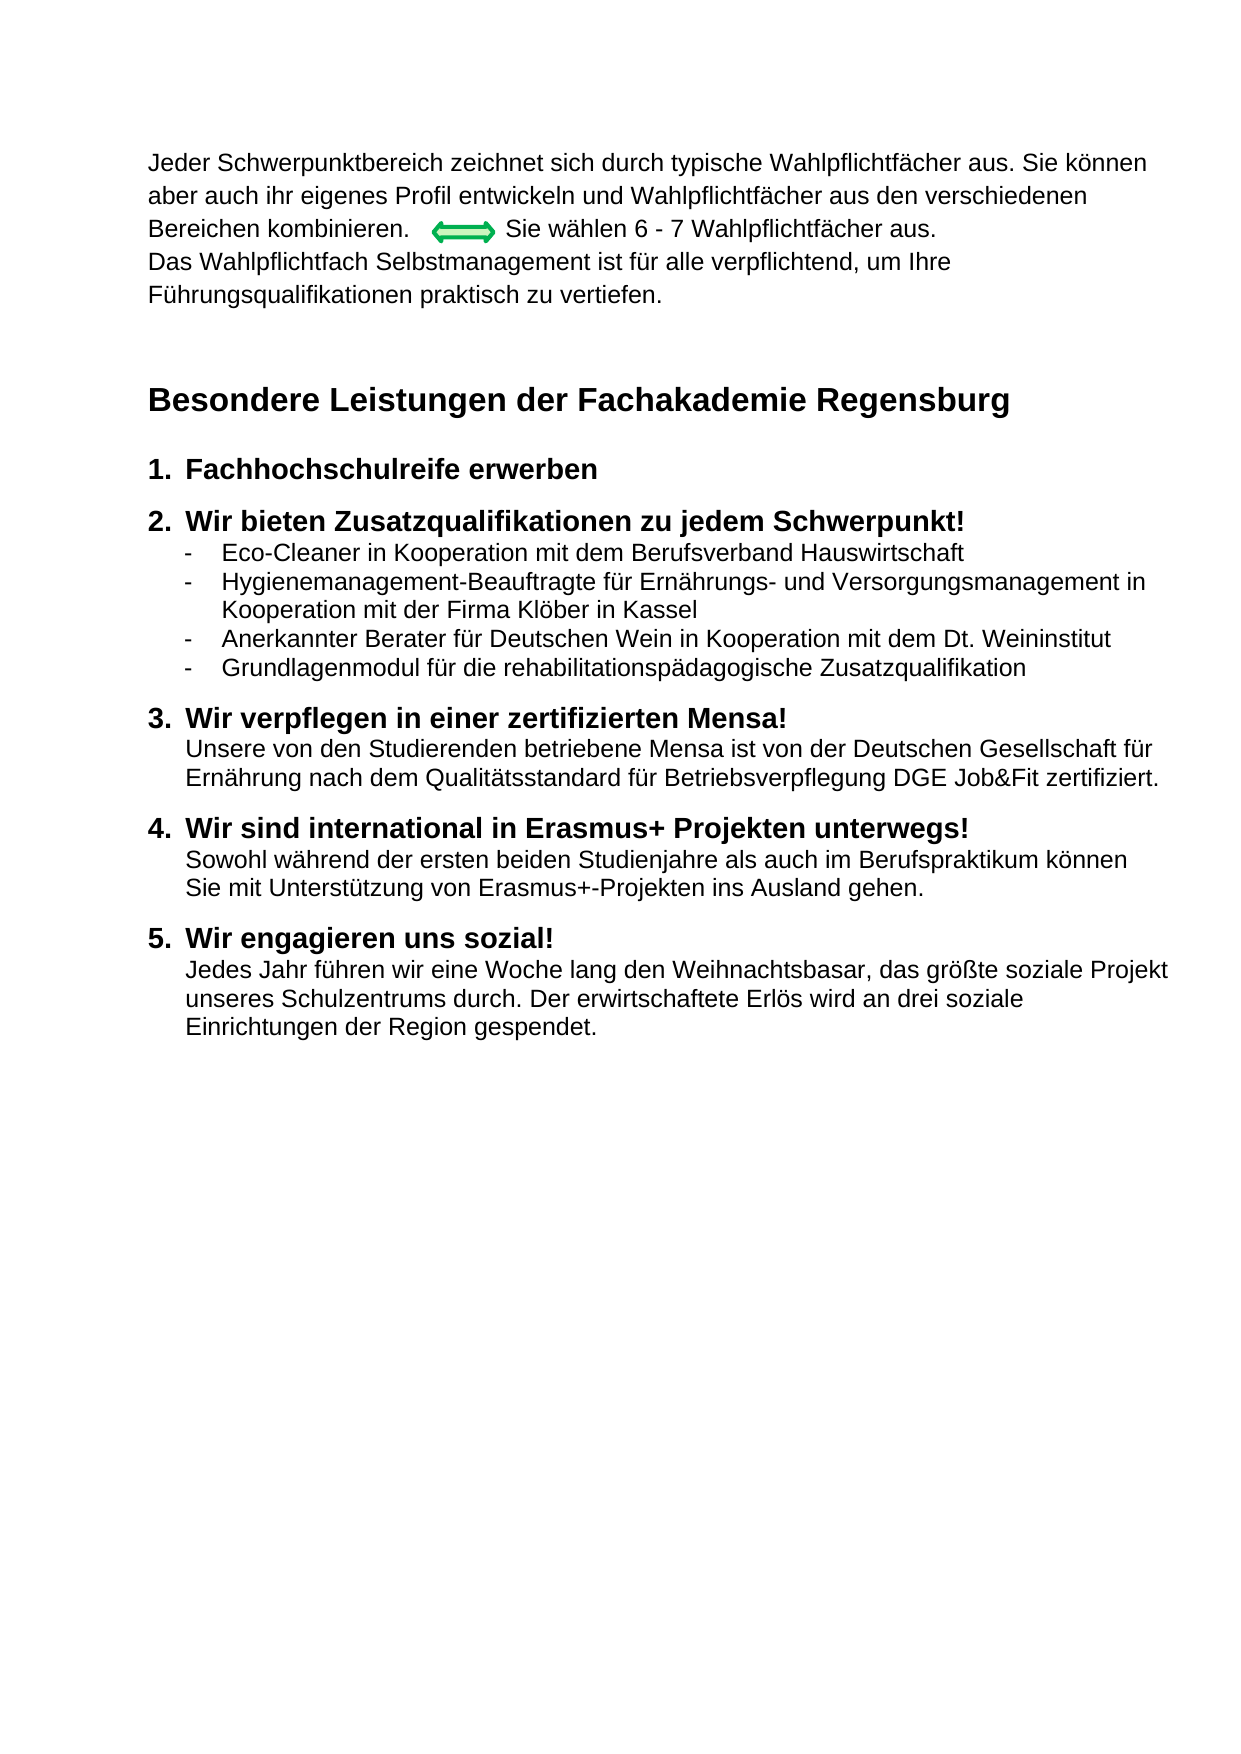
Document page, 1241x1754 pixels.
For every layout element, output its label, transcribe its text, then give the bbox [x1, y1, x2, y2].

text Unsere von den Studierenden betriebene Mensa ist von der Deutschen Gesellschaft für Ernährung nach dem Qualitätsstandard für Betriebsverpflegung DGE Job&Fit zertifiziert. [185, 734, 1181, 792]
list Anerkannter Berater für Deutschen Wein in Kooperation mit dem Dt. Weininstitut [184, 624, 1181, 653]
list Wir verpflegen in einer zertifizierten Mensa! [148, 701, 1181, 734]
text Sowohl während der ersten beiden Studienjahre als auch im Berufspraktikum können Sie mit Unterstützung von Erasmus+-Projekten ins Ausland gehen. [185, 845, 1181, 902]
list Wir sind international in Erasmus+ Projekten unterwegs! [148, 811, 1181, 845]
list Eco-Cleaner in Kooperation mit dem Berufsverband Hauswirtschaft [184, 538, 1181, 567]
text Jeder Schwerpunktbereich zeichnet sich durch typische Wahlpflichtfächer aus. Sie können aber auch ihr eigenes Profil entwickeln und Wahlpflichtfächer aus den verschiedenen Bereichen kombinieren. Sie wählen 6 - 7 Wahlpflichtfächer aus. [148, 148, 1152, 242]
list Wir bieten Zusatzqualifikationen zu jedem Schwerpunkt! [148, 504, 1181, 538]
text Jedes Jahr führen wir eine Woche lang den Weihnachtsbasar, das größte soziale Projekt unseres Schulzentrums durch. Der erwirtschaftete Erlös wird an drei soziale Einrichtungen der Region gespendet. [185, 955, 1181, 1041]
list Grundlagenmodul für die rehabilitationspädagogische Zusatzqualifikation [184, 653, 1181, 682]
list Hygienemanagement-Beauftragte für Ernährungs- und Versorgungsmanagement in Kooperation mit der Firma Klöber in Kassel [184, 567, 1181, 624]
list Wir engagieren uns sozial! [148, 921, 1181, 955]
list Fachhochschulreife erwerben [148, 452, 1211, 485]
text Besondere Leistungen der Fachakademie Regensburg [148, 380, 1211, 418]
text Das Wahlpflichtfach Selbstmanagement ist für alle verpflichtend, um Ihre Führungsqualifikationen praktisch zu vertiefen. [148, 247, 1152, 308]
